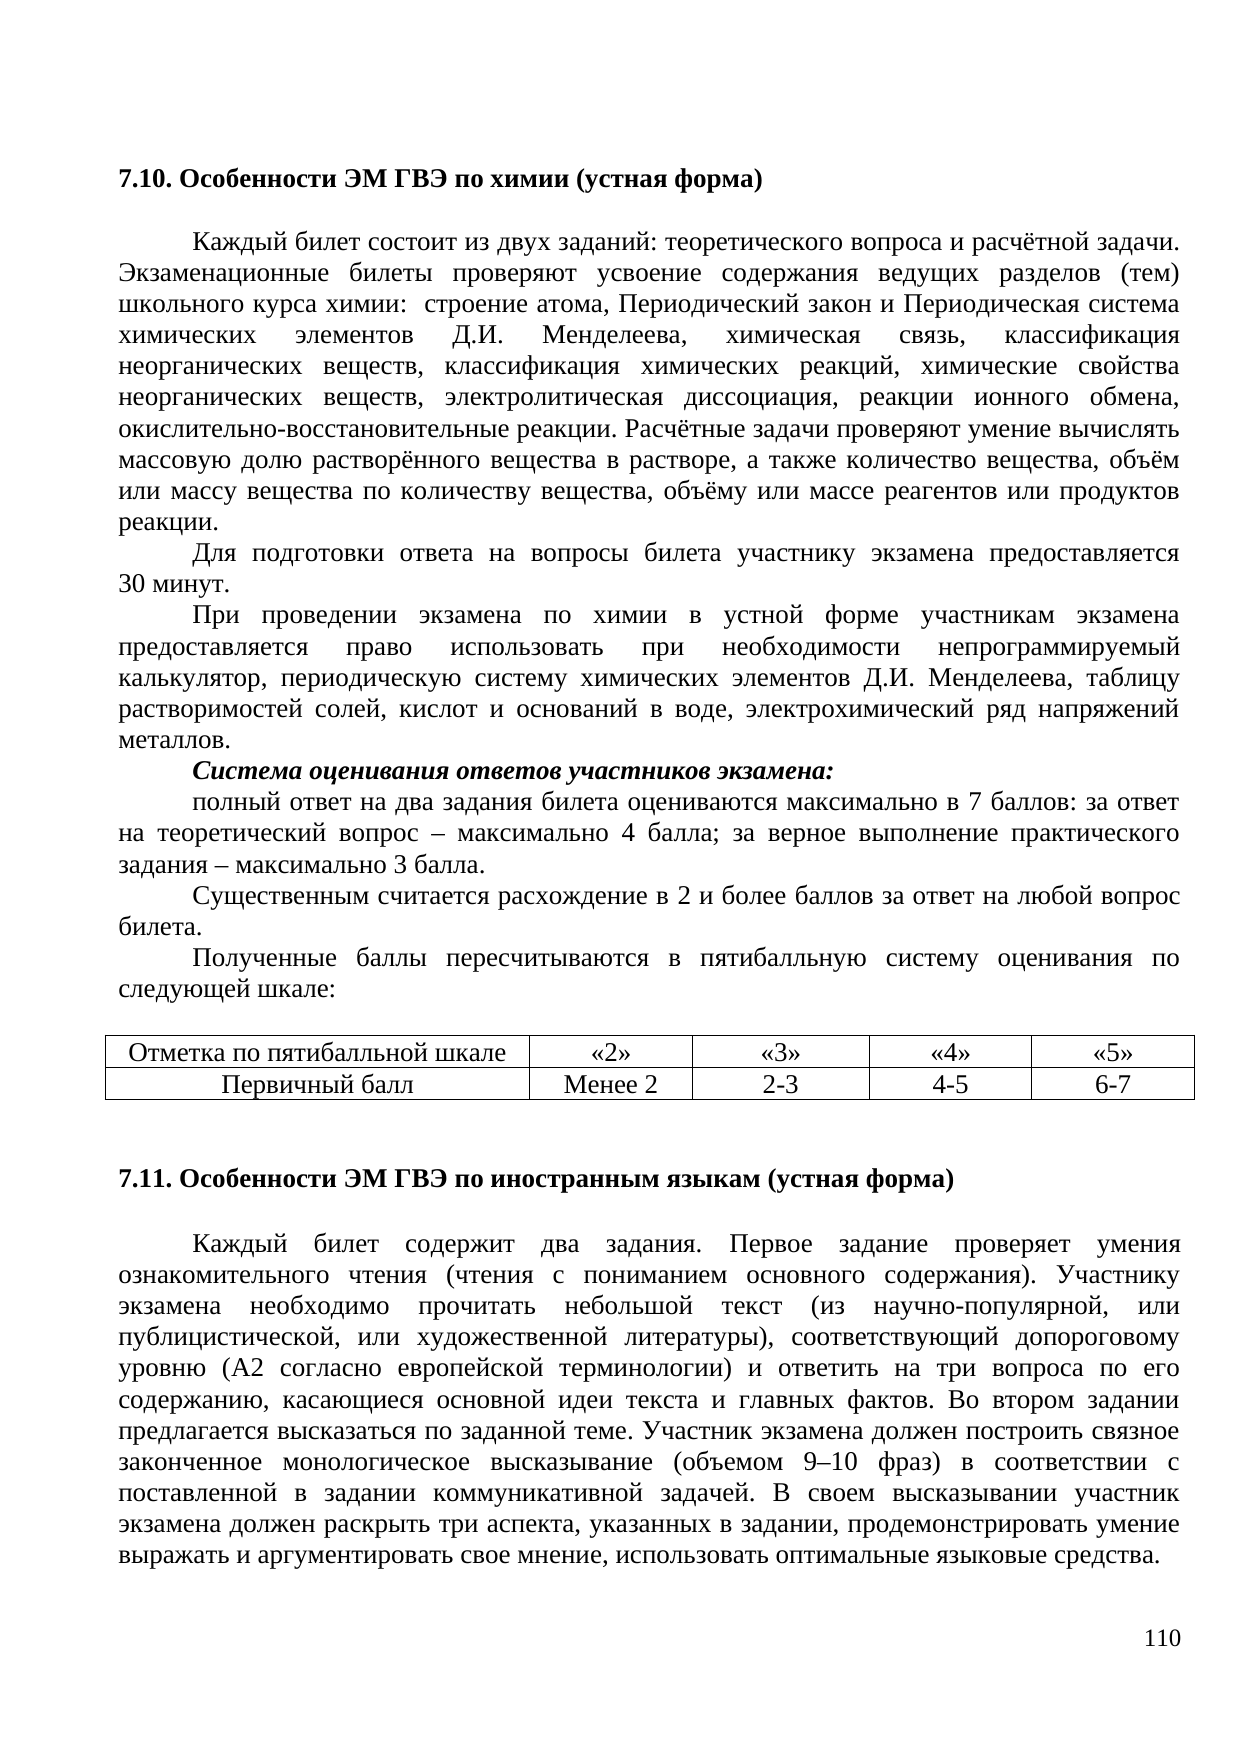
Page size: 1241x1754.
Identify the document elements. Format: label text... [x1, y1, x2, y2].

subtitle 7.10. Особенности ЭМ ГВЭ по химии (устная форма) [118, 162, 1181, 194]
table_cell 6-7 [1032, 1068, 1194, 1099]
subtitle 7.11. Особенности ЭМ ГВЭ по иностранным языкам (устная форма) [118, 1162, 1181, 1193]
text полный ответ на два задания билета оцениваются максимально в 7 баллов: за ответ на теоретический вопрос – максимально 4 балла; за верное выполнение практического задания – максимально 3 балла. [118, 785, 1181, 879]
text Для подготовки ответа на вопросы билета участнику экзамена предоставляется 30 минут. [118, 536, 1181, 598]
text Каждый билет содержит два задания. Первое задание проверяет умения ознакомительного чтения (чтения с пониманием основного содержания). Участнику экзамена необходимо прочитать небольшой текст (из научно-популярной, или публицистической, или художественной литературы), соответствующий допороговому уровню (А2 согласно европейской терминологии) и ответить на три вопроса по его содержанию, касающиеся основной идеи текста и главных фактов. Во втором задании предлагается высказаться по заданной теме. Участник экзамена должен построить связное законченное монологическое высказывание (объемом 9–10 фраз) в соответствии с поставленной в задании коммуникативной задачей. В своем высказывании участник экзамена должен раскрыть три аспекта, указанных в задании, продемонстрировать умение выражать и аргументировать свое мнение, использовать оптимальные языковые средства. [118, 1227, 1181, 1569]
text Система оценивания ответов участников экзамена: [118, 754, 1181, 785]
table_cell 4-5 [870, 1068, 1031, 1099]
table_header «3» [693, 1036, 869, 1067]
table_header «4» [870, 1036, 1031, 1067]
table_header Отметка по пятибалльной шкале [106, 1036, 529, 1067]
text Каждый билет состоит из двух заданий: теоретического вопроса и расчётной задачи. Экзаменационные билеты проверяют усвоение содержания ведущих разделов (тем) школьного курса химии: строение атома, Периодический закон и Периодическая система химических элементов Д.И. Менделеева, химическая связь, классификация неорганических веществ, классификация химических реакций, химические свойства неорганических веществ, электролитическая диссоциация, реакции ионного обмена, окислительно-восстановительные реакции. Расчётные задачи проверяют умение вычислять массовую долю растворённого вещества в растворе, а также количество вещества, объём или массу вещества по количеству вещества, объёму или массе реагентов или продуктов реакции. [118, 225, 1181, 536]
table_cell 2-3 [693, 1068, 869, 1099]
table_cell Менее 2 [530, 1068, 692, 1099]
text При проведении экзамена по химии в устной форме участникам экзамена предоставляется право использовать при необходимости непрограммируемый калькулятор, периодическую систему химических элементов Д.И. Менделеева, таблицу растворимостей солей, кислот и оснований в воде, электрохимический ряд напряжений металлов. [118, 598, 1181, 754]
table_header «5» [1032, 1036, 1194, 1067]
text Полученные баллы пересчитываются в пятибалльную систему оценивания по следующей шкале: [118, 941, 1181, 1003]
table_cell Первичный балл [106, 1068, 529, 1099]
table_header «2» [530, 1036, 692, 1067]
text Существенным считается расхождение в 2 и более баллов за ответ на любой вопрос билета. [118, 879, 1181, 941]
